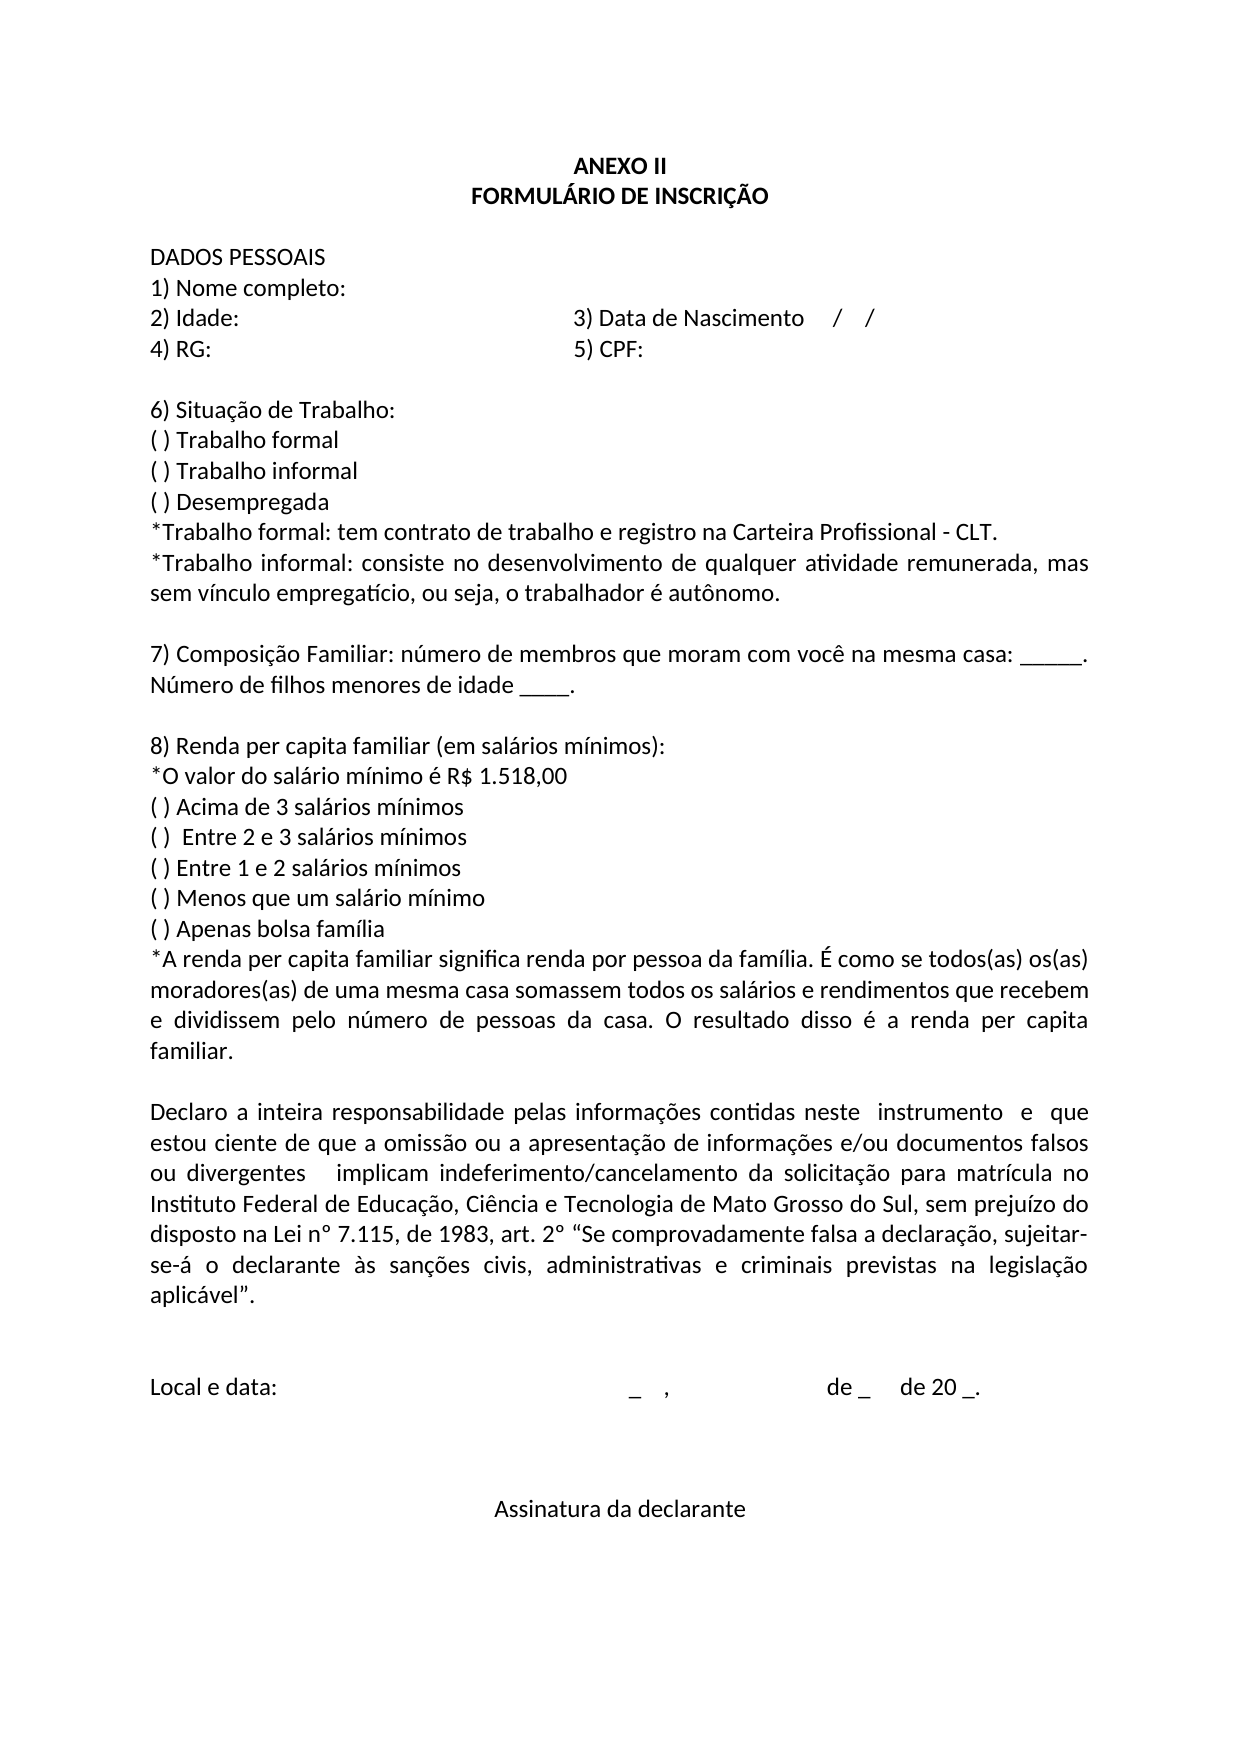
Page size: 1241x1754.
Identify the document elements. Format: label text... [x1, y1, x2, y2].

text 4) RG: 5) CPF: [150, 333, 1090, 364]
text ( ) Acima de 3 salários mínimos [150, 791, 1090, 821]
text ( ) Desempregada [150, 486, 1090, 516]
text ANEXO II [150, 150, 1090, 181]
text ( ) Menos que um salário mínimo [150, 882, 1090, 913]
text ( ) Entre 1 e 2 salários mínimos [150, 852, 1090, 882]
text ( ) Apenas bolsa família [150, 913, 1090, 943]
text 8) Renda per capita familiar (em salários mínimos): [150, 730, 1090, 760]
text ( ) Trabalho formal [150, 425, 1090, 455]
text *Trabalho formal: tem contrato de trabalho e registro na Carteira Profissional - CLT. [150, 516, 1090, 547]
text DADOS PESSOAIS [150, 242, 1090, 272]
text Local e data: _ , de _ de 20 _. [150, 1371, 1090, 1401]
text *O valor do salário mínimo é R$ 1.518,00 [150, 760, 1090, 791]
text 6) Situação de Trabalho: [150, 394, 1090, 425]
text *A renda per capita familiar significa renda por pessoa da família. É como se todos(as) os(as) moradores(as) de uma mesma casa somassem todos os salários e rendimentos que recebem e dividissem pelo número de pessoas da casa. O resultado disso é a renda per capita familiar. [150, 943, 1090, 1066]
text 2) Idade: 3) Data de Nascimento / / [150, 303, 1090, 333]
text ( ) Trabalho informal [150, 455, 1090, 486]
text *Trabalho informal: consiste no desenvolvimento de qualquer atividade remunerada, mas sem vínculo empregatício, ou seja, o trabalhador é autônomo. [150, 547, 1090, 608]
text ( ) Entre 2 e 3 salários mínimos [150, 821, 1090, 852]
text 1) Nome completo: [150, 272, 1090, 303]
text Declaro a inteira responsabilidade pelas informações contidas neste instrumento e que estou ciente de que a omissão ou a apresentação de informações e/ou documentos falsos ou divergentes implicam indeferimento/cancelamento da solicitação para matrícula no Instituto Federal de Educação, Ciência e Tecnologia de Mato Grosso do Sul, sem prejuízo do disposto na Lei nº 7.115, de 1983, art. 2º “Se comprovadamente falsa a declaração, sujeitar- se-á o declarante às sanções civis, administrativas e criminais previstas na legislação aplicável”. [150, 1096, 1090, 1310]
text Assinatura da declarante [150, 1493, 1090, 1523]
text FORMULÁRIO DE INSCRIÇÃO [150, 181, 1090, 211]
text 7) Composição Familiar: número de membros que moram com você na mesma casa: _____. Número de filhos menores de idade ____. [150, 638, 1090, 699]
